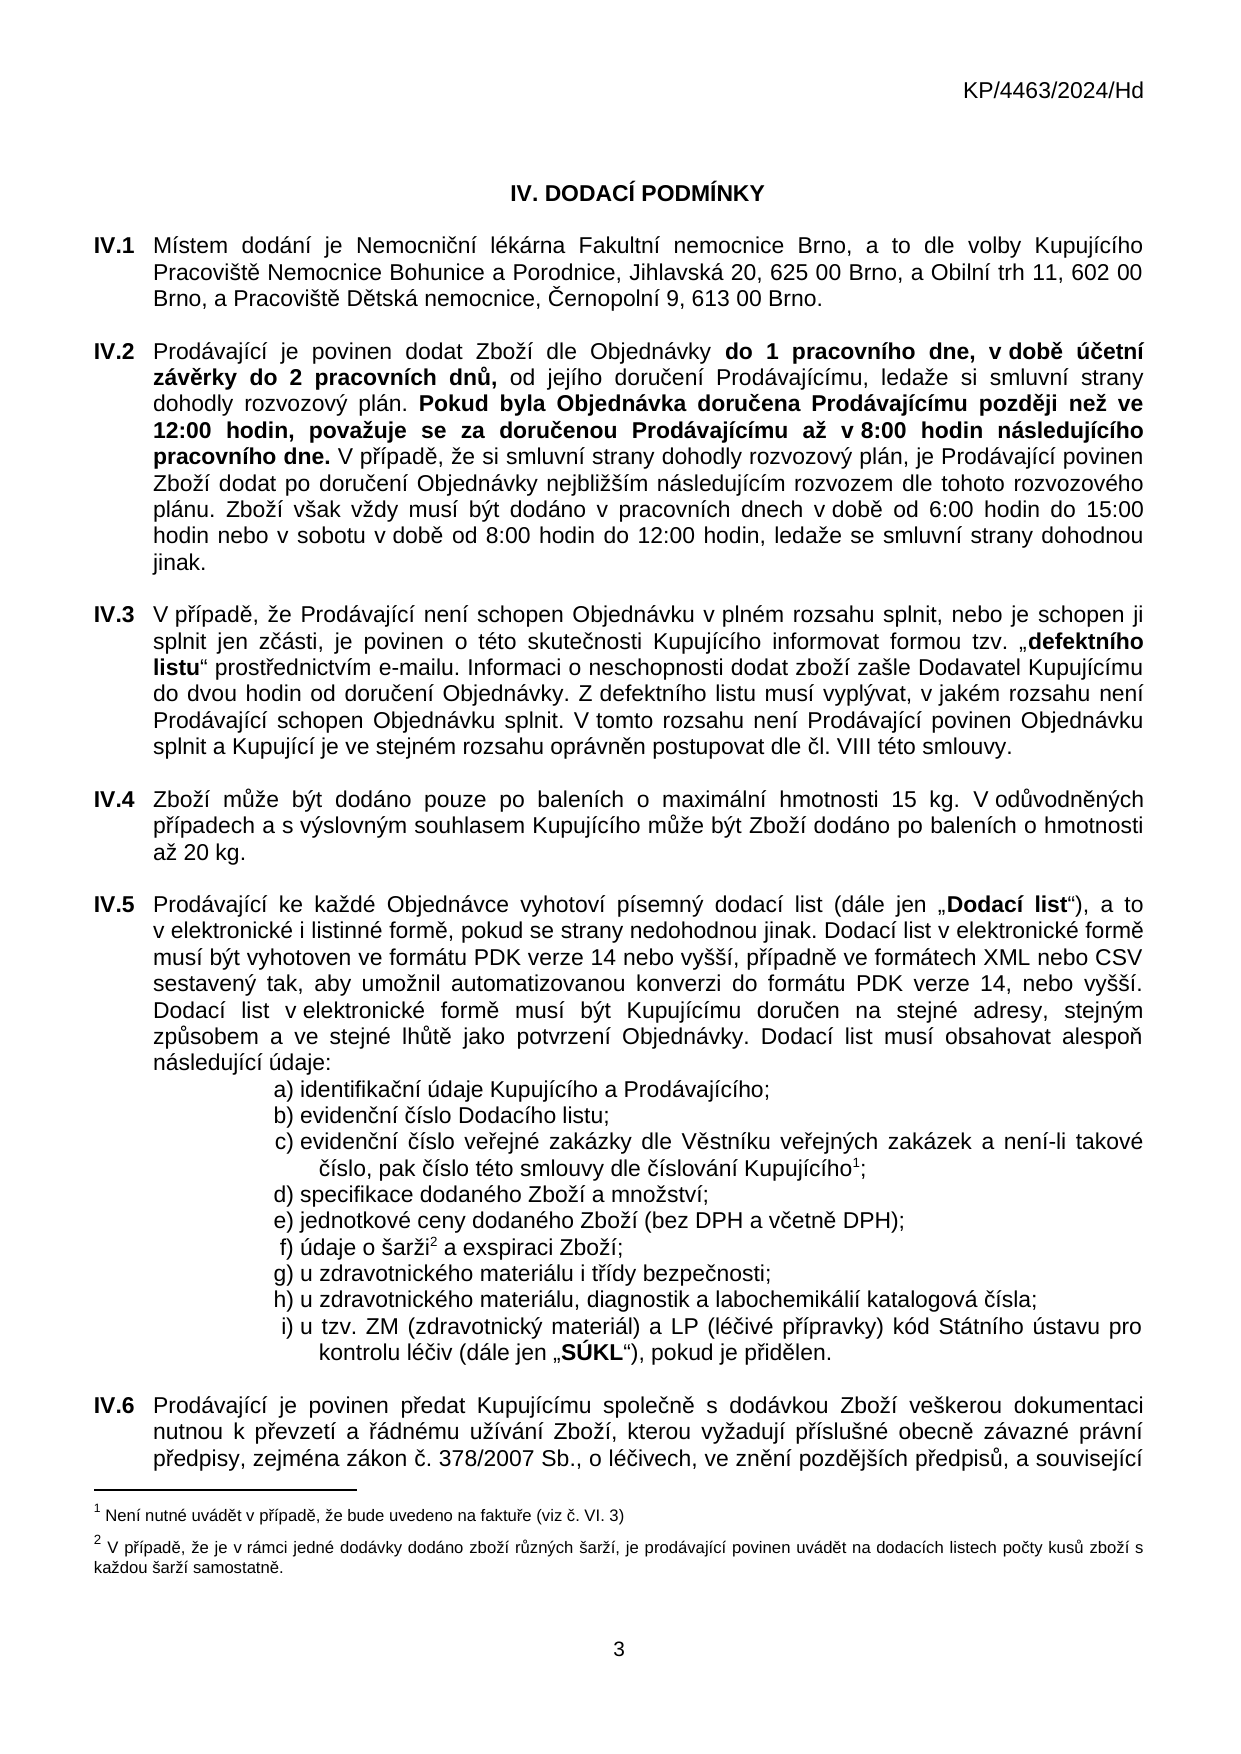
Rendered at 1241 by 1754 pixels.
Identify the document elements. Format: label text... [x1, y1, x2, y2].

list údaje o šarži a exspiraci Zboží; [300, 1234, 1144, 1260]
list evidenční číslo veřejné zakázky dle Věstníku veřejných zakázek a není-li takové číslo, pak číslo této smlouvy dle číslování Kupujícího; [300, 1128, 1144, 1181]
list evidenční číslo Dodacího listu; [300, 1102, 1144, 1128]
list u zdravotnického materiálu i třídy bezpečnosti; [300, 1260, 1144, 1286]
list jednotkové ceny dodaného Zboží (bez DPH a včetně DPH); [300, 1207, 1144, 1234]
list identifikační údaje Kupujícího a Prodávajícího; [300, 1076, 1144, 1102]
text Prodávající ke každé Objednávce vyhotoví písemný dodací list (dále jen „Dodací list“), a to v elektronické i listinné formě, pokud se strany nedohodnou jinak. Dodací list v elektronické formě musí být vyhotoven ve formátu PDK verze 14 nebo vyšší, případně ve formátech XML nebo CSV sestavený tak, aby umožnil automatizovanou konverzi do formátu PDK verze 14, nebo vyšší. Dodací list v elektronické formě musí být Kupujícímu doručen na stejné adresy, stejným způsobem a ve stejné lhůtě jako potvrzení Objednávky. Dodací list musí obsahovat alespoň následující údaje: [94, 891, 1144, 1076]
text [94, 1392, 1144, 1471]
text Prodávající je povinen dodat Zboží dle Objednávky do 1 pracovního dne, v době účetní závěrky do 2 pracovních dnů, od jejího doručení Prodávajícímu, ledaže si smluvní strany dohodly rozvozový plán. Pokud byla Objednávka doručena Prodávajícímu později než ve 12:00 hodin, považuje se za doručenou Prodávajícímu až v 8:00 hodin následujícího pracovního dne. V případě, že si smluvní strany dohodly rozvozový plán, je Prodávající povinen Zboží dodat po doručení Objednávky nejbližším následujícím rozvozem dle tohoto rozvozového plánu. Zboží však vždy musí být dodáno v pracovních dnech v době od 6:00 hodin do 15:00 hodin nebo v sobotu v době od 8:00 hodin do 12:00 hodin, ledaže se smluvní strany dohodnou jinak. [94, 338, 1144, 575]
list u zdravotnického materiálu, diagnostik a labochemikálií katalogová čísla; [300, 1286, 1144, 1313]
text Místem dodání je Nemocniční lékárna Fakultní nemocnice Brno, a to dle volby Kupujícího Pracoviště Nemocnice Bohunice a Porodnice, Jihlavská 20, 625 00 Brno, a Obilní trh 11, 602 00 Brno, a Pracoviště Dětská nemocnice, Černopolní 9, 613 00 Brno. [94, 232, 1144, 311]
text Zboží může být dodáno pouze po baleních o maximální hmotnosti 15 kg. V odůvodněných případech a s výslovným souhlasem Kupujícího může být Zboží dodáno po baleních o hmotnosti až 20 kg. [94, 786, 1144, 865]
subtitle Dodací podmínky [131, 177, 1144, 206]
list u tzv. ZM (zdravotnický materiál) a LP (léčivé přípravky) kód Státního ústavu pro kontrolu léčiv (dále jen „SÚKL“), pokud je přidělen. [300, 1313, 1144, 1366]
list specifikace dodaného Zboží a množství; [300, 1181, 1144, 1207]
text V případě, že Prodávající není schopen Objednávku v plném rozsahu splnit, nebo je schopen ji splnit jen zčásti, je povinen o této skutečnosti Kupujícího informovat formou tzv. „defektního listu“ prostřednictvím e-mailu. Informaci o neschopnosti dodat zboží zašle Dodavatel Kupujícímu do dvou hodin od doručení Objednávky. Z defektního listu musí vyplývat, v jakém rozsahu není Prodávající schopen Objednávku splnit. V tomto rozsahu není Prodávající povinen Objednávku splnit a Kupující je ve stejném rozsahu oprávněn postupovat dle čl. VIII této smlouvy. [94, 601, 1144, 759]
